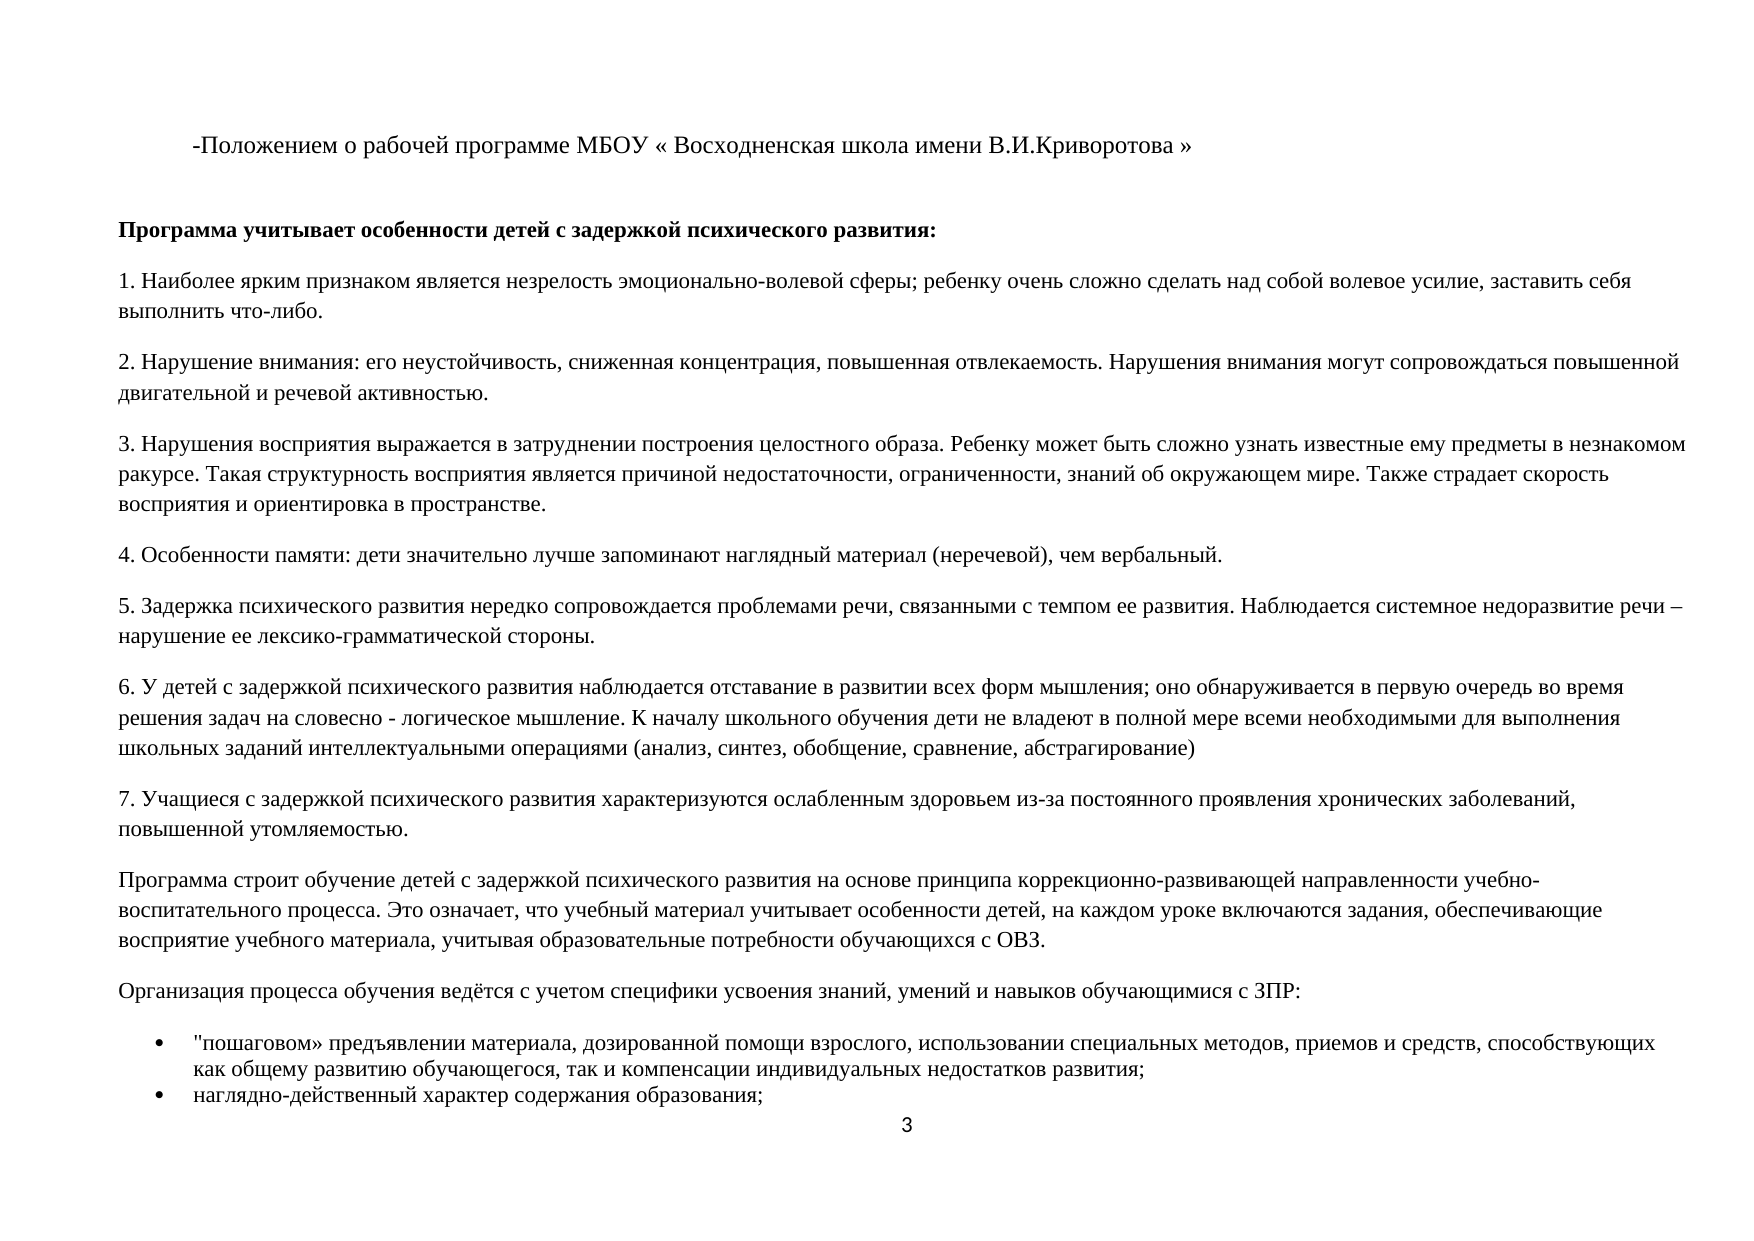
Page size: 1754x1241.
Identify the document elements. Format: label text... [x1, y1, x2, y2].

text 7. Учащиеся с задержкой психического развития характеризуются ослабленным здоровьем из-за постоянного проявления хронических заболеваний, повышенной утомляемостью. [118, 785, 1695, 841]
text -Положением о рабочей программе МБОУ « Восходненская школа имени В.И.Криворотова » [192, 130, 1624, 158]
text 3. Нарушения восприятия выражается в затруднении построения целостного образа. Ребенку может быть сложно узнать известные ему предметы в незнакомом ракурсе. Такая структурность восприятия является причиной недостаточности, ограниченности, знаний об окружающем мире. Также страдает скорость восприятия и ориентировка в пространстве. [118, 429, 1695, 516]
list наглядно-действенный характер содержания образования; [156, 1081, 1695, 1108]
text 5. Задержка психического развития нередко сопровождается проблемами речи, связанными с темпом ее развития. Наблюдается системное недоразвитие речи – нарушение ее лексико-грамматической стороны. [118, 592, 1695, 649]
text 1. Наиболее ярким признаком является незрелость эмоционально-волевой сферы; ребенку очень сложно сделать над собой волевое усилие, заставить себя выполнить что-либо. [118, 267, 1695, 324]
list "пошаговом» предъявлении материала, дозированной помощи взрослого, использовании специальных методов, приемов и средств, способствующих как общему развитию обучающегося, так и компенсации индивидуальных недостатков развития; [156, 1028, 1695, 1081]
text Программа учитывает особенности детей с задержкой психического развития: [118, 216, 1695, 242]
text 6. У детей с задержкой психического развития наблюдается отставание в развитии всех форм мышления; оно обнаруживается в первую очередь во время решения задач на словесно - логическое мышление. К началу школьного обучения дети не владеют в полной мере всеми необходимыми для выполнения школьных заданий интеллектуальными операциями (анализ, синтез, обобщение, сравнение, абстрагирование) [118, 673, 1695, 760]
text 4. Особенности памяти: дети значительно лучше запоминают наглядный материал (неречевой), чем вербальный. [118, 541, 1695, 567]
text Программа строит обучение детей с задержкой психического развития на основе принципа коррекционно-развивающей направленности учебно-воспитательного процесса. Это означает, что учебный материал учитывает особенности детей, на каждом уроке включаются задания, обеспечивающие восприятие учебного материала, учитывая образовательные потребности обучающихся с ОВЗ. [118, 866, 1695, 953]
text Организация процесса обучения ведётся с учетом специфики усвоения знаний, умений и навыков обучающимися с ЗПР: [118, 977, 1695, 1004]
text 2. Нарушение внимания: его неустойчивость, сниженная концентрация, повышенная отвлекаемость. Нарушения внимания могут сопровождаться повышенной двигательной и речевой активностью. [118, 348, 1695, 405]
